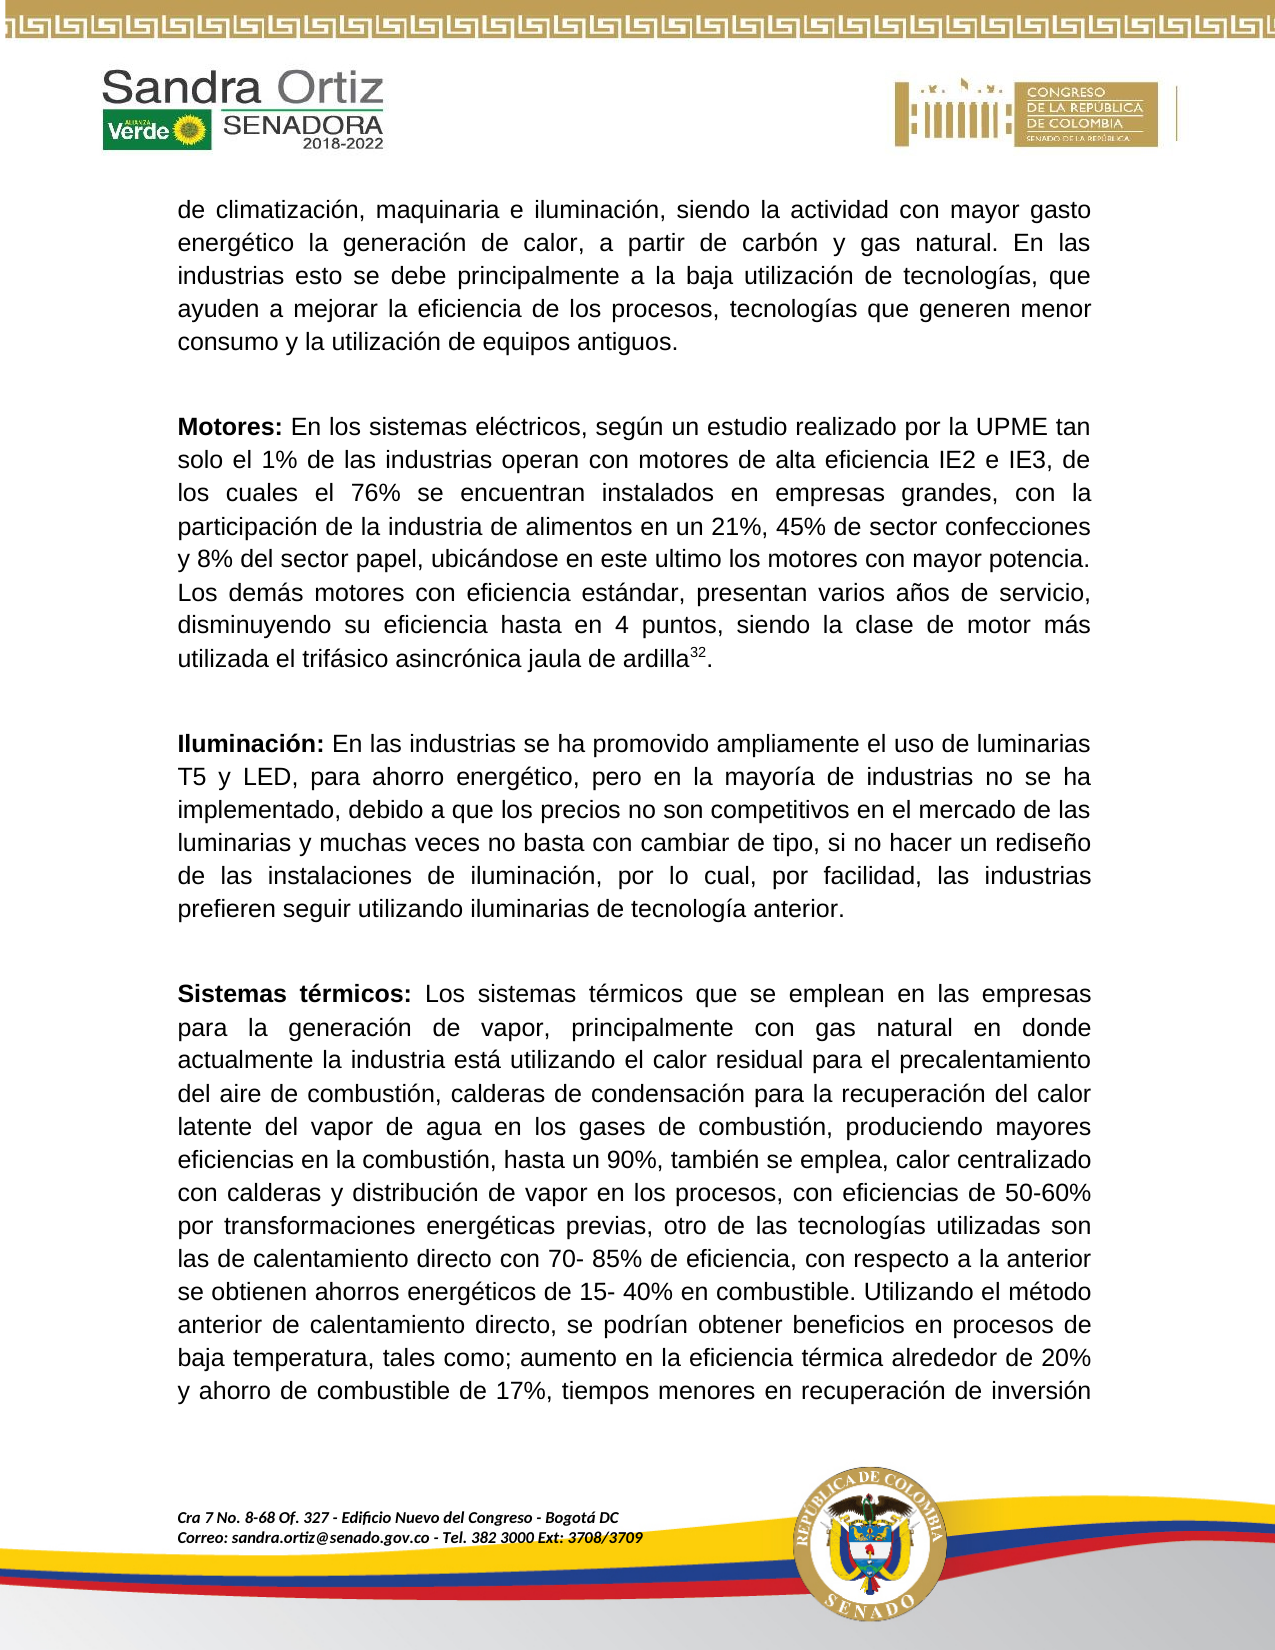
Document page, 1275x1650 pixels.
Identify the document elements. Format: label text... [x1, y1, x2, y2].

picture [0, 1453, 1275, 1650]
text Iluminación: En las industrias se ha promovido ampliamente el uso de luminarias T5 y LED, para ahorro energético, pero en la mayoría de industrias no se ha implementado, debido a que los precios no son competitivos en el mercado de las luminarias y muchas veces no basta con cambiar de tipo, si no hacer un rediseño de las instalaciones de iluminación, por lo cual, por facilidad, las industrias prefieren seguir utilizando iluminarias de tecnología anterior. [177, 729, 1093, 923]
picture [5, 0, 1275, 156]
text Motores: En los sistemas eléctricos, según un estudio realizado por la UPME tan solo el 1% de las industrias operan con motores de alta eficiencia IE2 e IE3, de los cuales el 76% se encuentran instalados en empresas grandes, con la participación de la industria de alimentos en un 21%, 45% de sector confecciones y 8% del sector papel, ubicándose en este ultimo los motores con mayor potencia. Los demás motores con eficiencia estándar, presentan varios años de servicio, disminuyendo su eficiencia hasta en 4 puntos, siendo la clase de motor más utilizada el trifásico asincrónica jaula de ardilla32. [177, 412, 1093, 672]
